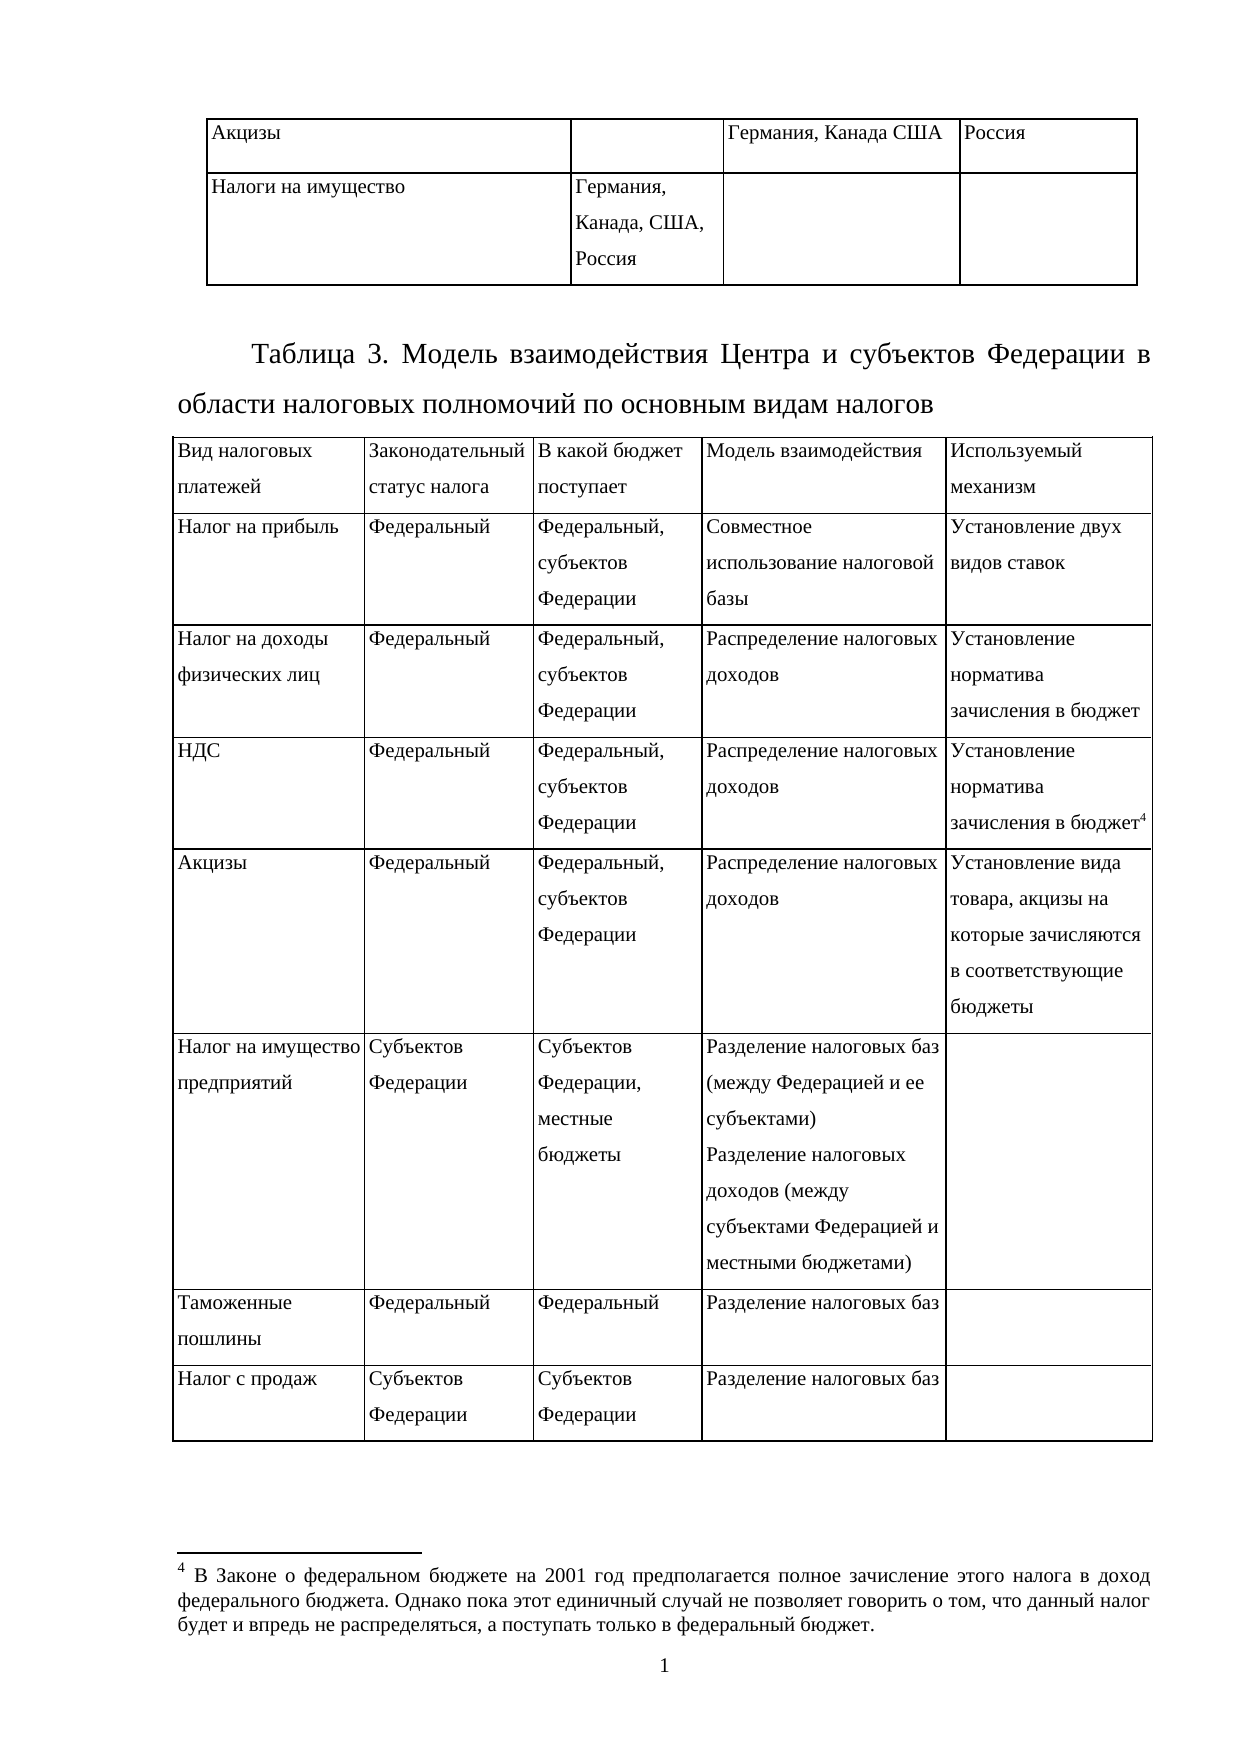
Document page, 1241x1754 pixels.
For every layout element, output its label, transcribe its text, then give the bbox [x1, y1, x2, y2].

table_cell Налоги на имущество [208, 174, 570, 284]
table_cell Установление норматива зачисления в бюджет [947, 624, 1152, 736]
table_cell Акцизы [208, 120, 570, 172]
table_header Используемый механизм [947, 438, 1152, 512]
table_cell [947, 1365, 1152, 1440]
text Таблица 3. Модель взаимодействия Центра и субъектов Федерации в области налоговых полномочий по основным видам налогов [177, 336, 1152, 420]
table_cell Федеральный, субъектов Федерации [534, 626, 701, 736]
table_header Модель взаимодействия [703, 438, 945, 512]
table_cell Акцизы [174, 850, 364, 1032]
table_cell [724, 174, 959, 284]
table_header Законодательный статус налога [365, 438, 533, 512]
table_cell Налог с продаж [174, 1366, 364, 1440]
table_cell Федеральный, субъектов Федерации [534, 850, 701, 1032]
table_cell Совместное использование налоговой базы [703, 514, 945, 624]
table_cell Федеральный, субъектов Федерации [534, 738, 701, 848]
table_cell Таможенные пошлины [174, 1290, 364, 1364]
table_cell Установление вида товара, акцизы на которые зачисляются в соответствующие бюджеты [947, 848, 1152, 1032]
table_cell [961, 174, 1136, 284]
table_cell Субъектов Федерации [365, 1366, 533, 1440]
table_cell Разделение налоговых баз (между Федерацией и ее субъектами) Разделение налоговых доходов (между субъектами Федерацией и местными бюджетами) [703, 1034, 945, 1288]
table_cell Федеральный [365, 850, 533, 1032]
table_cell Федеральный [365, 738, 533, 848]
table_cell Федеральный [365, 626, 533, 736]
table_cell [572, 120, 723, 172]
table_cell Субъектов Федерации [365, 1034, 533, 1288]
table_cell Установление двух видов ставок [947, 513, 1152, 624]
table_cell Субъектов Федерации, местные бюджеты [534, 1034, 701, 1288]
table_cell Германия, Канада, США, Россия [572, 174, 723, 284]
table_cell Федеральный [365, 1290, 533, 1364]
table_cell [947, 1033, 1152, 1288]
table_cell Разделение налоговых баз [703, 1366, 945, 1440]
table_cell Распределение налоговых доходов [703, 626, 945, 736]
table_cell Установление норматива зачисления в бюджет [947, 736, 1152, 848]
table_cell [947, 1289, 1152, 1364]
table_cell Налог на прибыль [174, 514, 364, 624]
table_cell Налог на имущество предприятий [174, 1034, 364, 1288]
table_cell Федеральный, субъектов Федерации [534, 514, 701, 624]
table_cell Россия [961, 120, 1136, 172]
table_cell Налог на доходы физических лиц [174, 626, 364, 736]
table_cell Германия, Канада США [724, 120, 959, 172]
table_header Вид налоговых платежей [174, 438, 364, 512]
table_cell Распределение налоговых доходов [703, 850, 945, 1032]
table_header В какой бюджет поступает [534, 438, 701, 512]
table_cell Федеральный [534, 1290, 701, 1364]
table_cell НДС [174, 738, 364, 848]
table_cell Распределение налоговых доходов [703, 738, 945, 848]
table_cell Федеральный [365, 514, 533, 624]
table_cell Разделение налоговых баз [703, 1290, 945, 1364]
table_cell Субъектов Федерации [534, 1366, 701, 1440]
